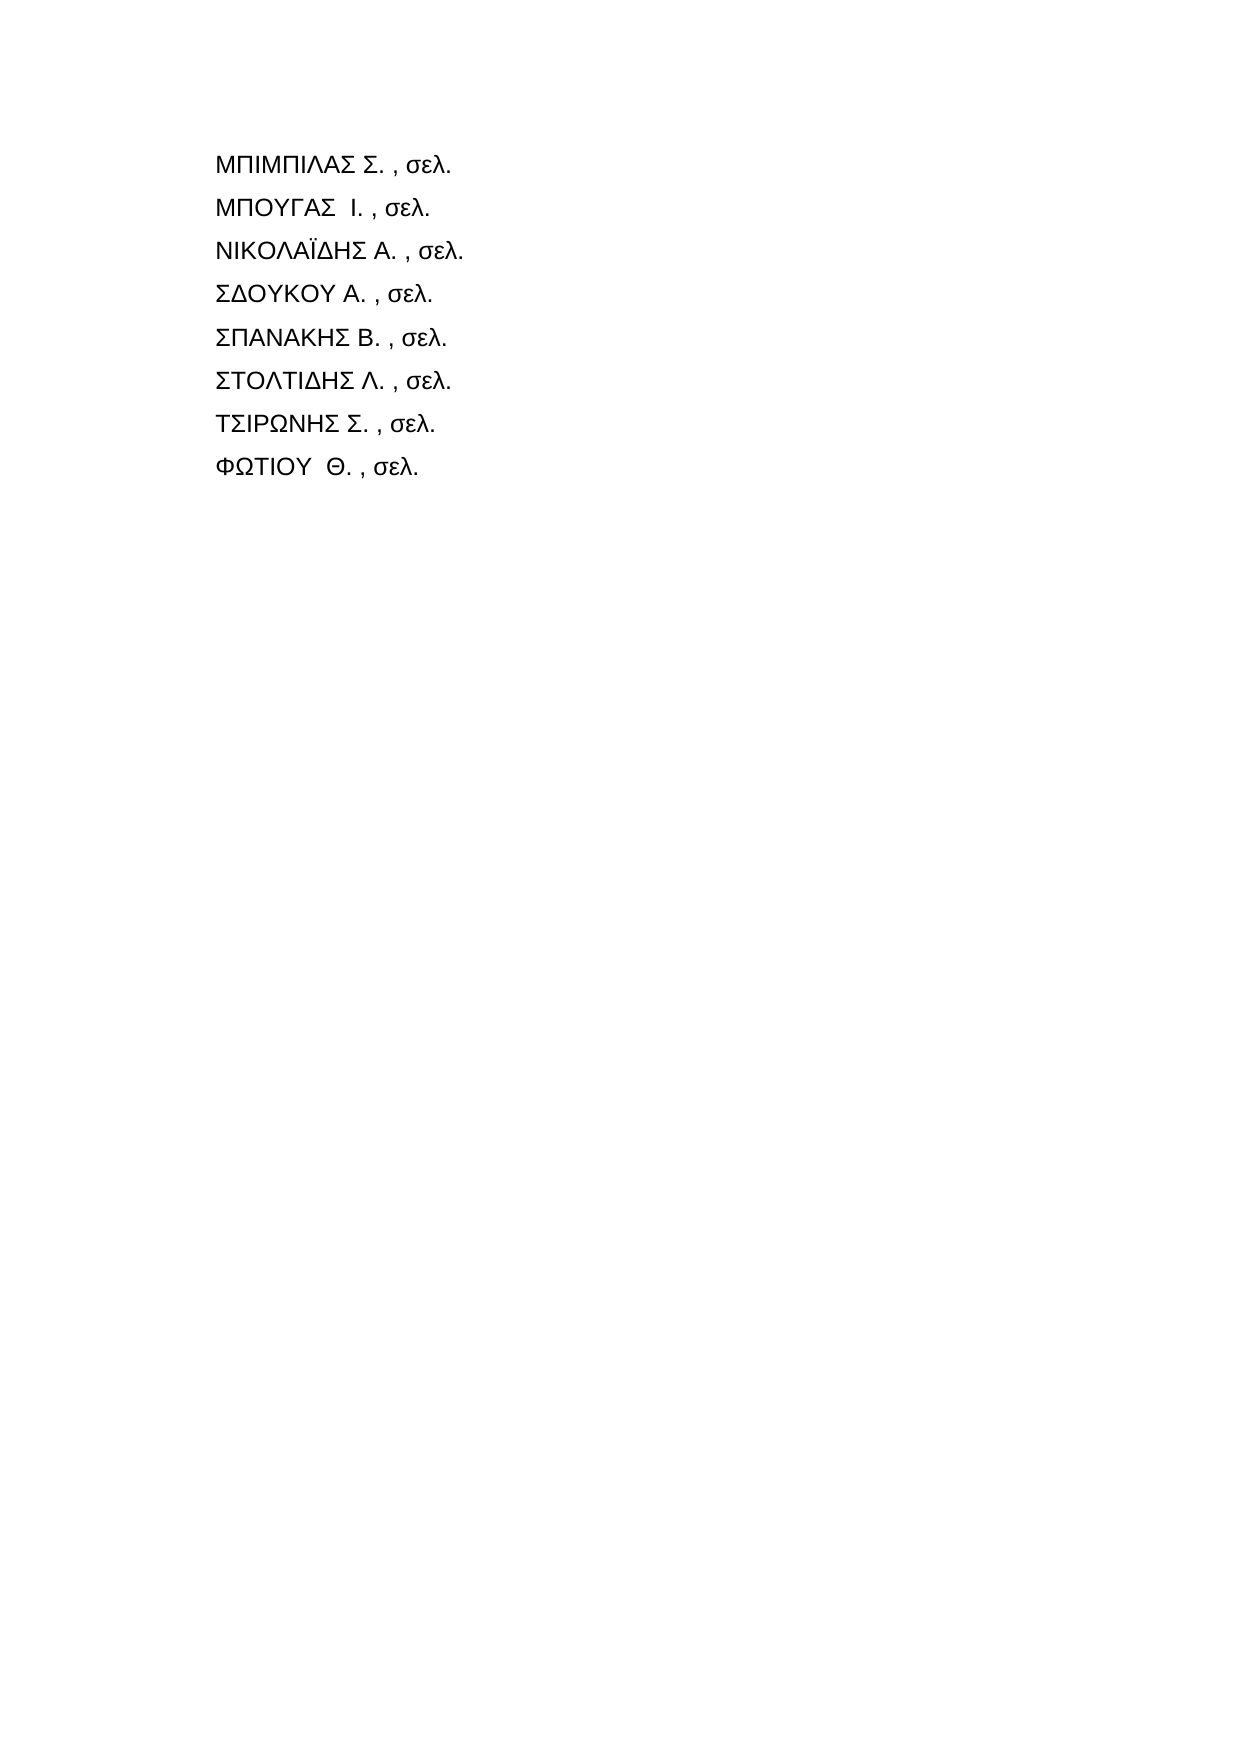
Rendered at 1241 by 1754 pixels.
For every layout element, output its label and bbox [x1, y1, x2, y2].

text [187, 150, 1053, 524]
